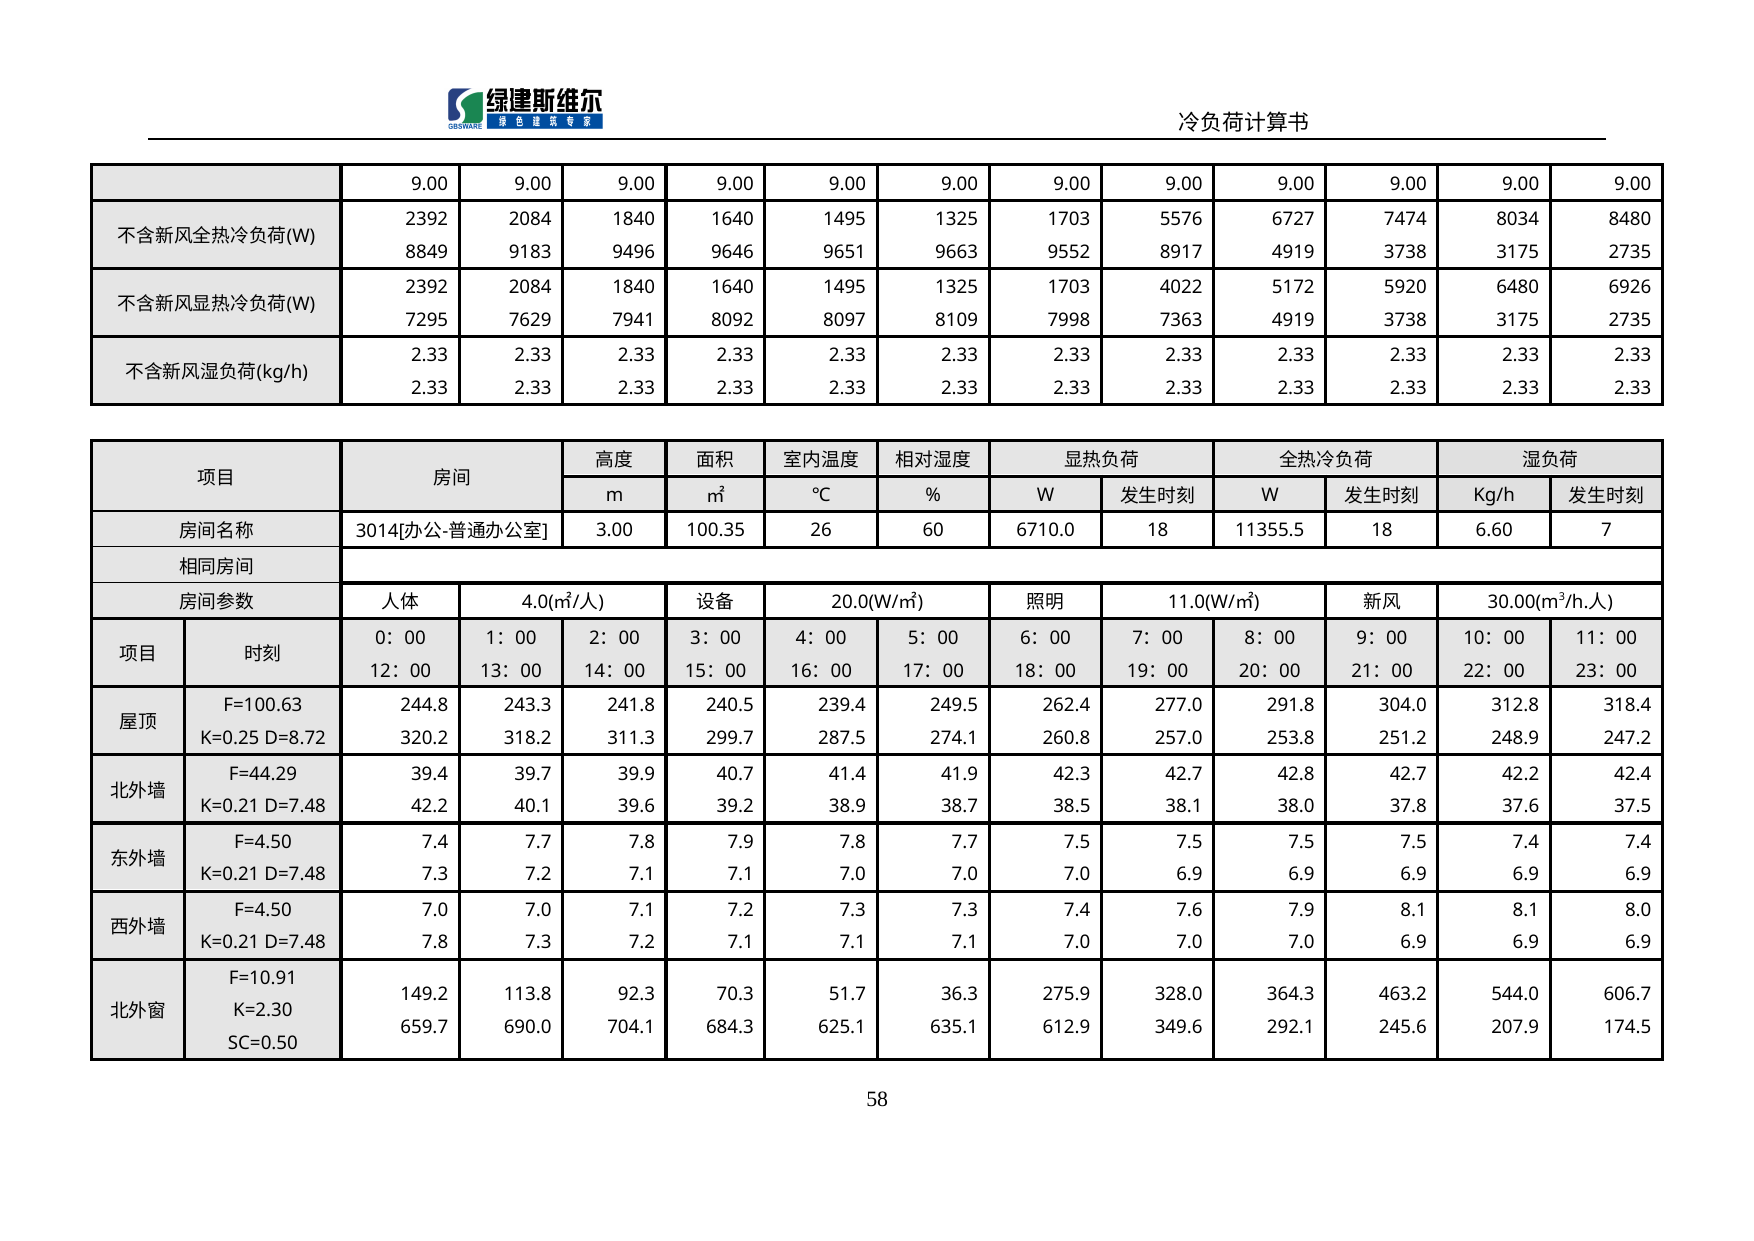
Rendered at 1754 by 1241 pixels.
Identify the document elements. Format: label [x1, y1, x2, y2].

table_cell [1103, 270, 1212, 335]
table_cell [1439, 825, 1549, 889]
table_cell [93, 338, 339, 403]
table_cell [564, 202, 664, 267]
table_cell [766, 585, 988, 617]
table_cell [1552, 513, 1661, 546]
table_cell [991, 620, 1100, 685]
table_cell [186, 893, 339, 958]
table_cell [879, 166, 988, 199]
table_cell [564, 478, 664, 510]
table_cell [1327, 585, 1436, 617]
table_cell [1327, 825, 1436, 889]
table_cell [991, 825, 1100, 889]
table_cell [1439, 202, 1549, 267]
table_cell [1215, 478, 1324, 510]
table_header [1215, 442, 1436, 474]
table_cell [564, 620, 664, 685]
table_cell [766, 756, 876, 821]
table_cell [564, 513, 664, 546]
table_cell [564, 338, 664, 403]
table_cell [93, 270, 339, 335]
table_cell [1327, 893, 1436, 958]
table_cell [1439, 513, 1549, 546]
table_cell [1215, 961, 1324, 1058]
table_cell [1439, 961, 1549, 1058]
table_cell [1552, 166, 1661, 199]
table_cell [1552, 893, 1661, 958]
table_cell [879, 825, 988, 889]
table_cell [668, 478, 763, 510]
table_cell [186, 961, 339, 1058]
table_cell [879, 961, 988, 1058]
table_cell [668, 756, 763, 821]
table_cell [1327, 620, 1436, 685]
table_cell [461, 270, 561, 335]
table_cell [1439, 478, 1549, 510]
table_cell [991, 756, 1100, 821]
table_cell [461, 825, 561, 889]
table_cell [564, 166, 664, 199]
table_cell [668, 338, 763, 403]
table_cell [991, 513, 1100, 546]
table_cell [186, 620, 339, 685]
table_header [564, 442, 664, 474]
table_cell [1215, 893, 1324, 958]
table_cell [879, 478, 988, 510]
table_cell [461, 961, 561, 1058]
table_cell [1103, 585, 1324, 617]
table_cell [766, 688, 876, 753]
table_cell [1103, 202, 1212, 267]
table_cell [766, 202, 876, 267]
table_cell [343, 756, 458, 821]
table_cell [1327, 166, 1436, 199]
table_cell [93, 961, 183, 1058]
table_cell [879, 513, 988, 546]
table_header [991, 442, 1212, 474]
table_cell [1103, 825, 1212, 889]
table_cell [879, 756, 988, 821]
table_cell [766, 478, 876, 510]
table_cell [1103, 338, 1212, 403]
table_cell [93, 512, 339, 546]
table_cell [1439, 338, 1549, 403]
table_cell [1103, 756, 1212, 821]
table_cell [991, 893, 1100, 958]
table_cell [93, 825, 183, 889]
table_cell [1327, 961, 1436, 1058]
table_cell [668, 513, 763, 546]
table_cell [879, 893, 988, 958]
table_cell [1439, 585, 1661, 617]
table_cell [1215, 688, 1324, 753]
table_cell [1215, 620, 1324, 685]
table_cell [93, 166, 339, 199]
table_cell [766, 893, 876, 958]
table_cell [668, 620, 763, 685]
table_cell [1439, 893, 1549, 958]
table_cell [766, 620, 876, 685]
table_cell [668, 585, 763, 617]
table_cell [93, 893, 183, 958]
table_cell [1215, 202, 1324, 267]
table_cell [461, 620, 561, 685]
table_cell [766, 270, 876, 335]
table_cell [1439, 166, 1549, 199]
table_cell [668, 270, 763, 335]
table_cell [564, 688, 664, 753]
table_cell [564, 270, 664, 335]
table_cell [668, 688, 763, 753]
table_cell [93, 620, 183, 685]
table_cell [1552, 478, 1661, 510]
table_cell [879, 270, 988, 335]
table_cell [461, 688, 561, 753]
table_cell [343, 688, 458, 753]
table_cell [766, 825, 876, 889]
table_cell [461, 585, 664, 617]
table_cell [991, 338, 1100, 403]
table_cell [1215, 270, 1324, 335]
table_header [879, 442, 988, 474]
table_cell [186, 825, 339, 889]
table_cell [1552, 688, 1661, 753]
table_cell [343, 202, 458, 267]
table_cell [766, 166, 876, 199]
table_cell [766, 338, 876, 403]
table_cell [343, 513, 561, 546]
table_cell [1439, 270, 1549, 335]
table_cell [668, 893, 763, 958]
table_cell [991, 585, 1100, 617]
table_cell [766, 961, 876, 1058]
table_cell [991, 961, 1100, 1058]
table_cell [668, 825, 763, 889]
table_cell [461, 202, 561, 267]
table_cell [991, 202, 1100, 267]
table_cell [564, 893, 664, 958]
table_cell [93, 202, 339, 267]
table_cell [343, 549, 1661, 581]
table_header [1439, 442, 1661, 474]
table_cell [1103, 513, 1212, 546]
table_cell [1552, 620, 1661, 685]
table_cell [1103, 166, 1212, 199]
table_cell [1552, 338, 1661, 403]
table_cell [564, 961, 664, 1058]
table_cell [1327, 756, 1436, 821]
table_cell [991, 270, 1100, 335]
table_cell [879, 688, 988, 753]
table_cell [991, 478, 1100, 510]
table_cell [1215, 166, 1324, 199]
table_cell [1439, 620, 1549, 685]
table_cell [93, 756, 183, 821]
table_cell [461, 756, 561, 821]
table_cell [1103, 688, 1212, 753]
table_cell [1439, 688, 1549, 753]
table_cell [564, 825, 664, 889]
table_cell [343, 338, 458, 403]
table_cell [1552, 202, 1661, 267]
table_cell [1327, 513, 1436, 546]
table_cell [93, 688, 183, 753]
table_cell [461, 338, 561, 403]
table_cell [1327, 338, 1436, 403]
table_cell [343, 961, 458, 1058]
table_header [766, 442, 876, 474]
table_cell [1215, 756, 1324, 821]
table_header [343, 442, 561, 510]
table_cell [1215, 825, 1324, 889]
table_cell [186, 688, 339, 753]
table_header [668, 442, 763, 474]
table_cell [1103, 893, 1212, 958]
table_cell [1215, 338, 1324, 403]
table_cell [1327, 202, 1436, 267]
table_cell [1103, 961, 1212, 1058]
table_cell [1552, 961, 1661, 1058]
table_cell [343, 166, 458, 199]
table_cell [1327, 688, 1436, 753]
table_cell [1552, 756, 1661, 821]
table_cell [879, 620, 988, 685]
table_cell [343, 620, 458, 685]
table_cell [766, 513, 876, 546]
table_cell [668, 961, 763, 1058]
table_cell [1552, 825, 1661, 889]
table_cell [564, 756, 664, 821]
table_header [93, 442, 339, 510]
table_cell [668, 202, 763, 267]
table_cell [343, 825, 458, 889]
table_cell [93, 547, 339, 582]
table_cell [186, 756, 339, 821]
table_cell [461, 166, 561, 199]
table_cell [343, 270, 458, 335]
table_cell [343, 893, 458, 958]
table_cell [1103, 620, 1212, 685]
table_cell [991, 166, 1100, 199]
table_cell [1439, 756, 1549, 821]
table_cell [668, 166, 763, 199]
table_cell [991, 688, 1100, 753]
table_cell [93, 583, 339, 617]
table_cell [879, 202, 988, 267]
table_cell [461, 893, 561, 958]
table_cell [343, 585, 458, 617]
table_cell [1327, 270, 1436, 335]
picture [444, 88, 604, 130]
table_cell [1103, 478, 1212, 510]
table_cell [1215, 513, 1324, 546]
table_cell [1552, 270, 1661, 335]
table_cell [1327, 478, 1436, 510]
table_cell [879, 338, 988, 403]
